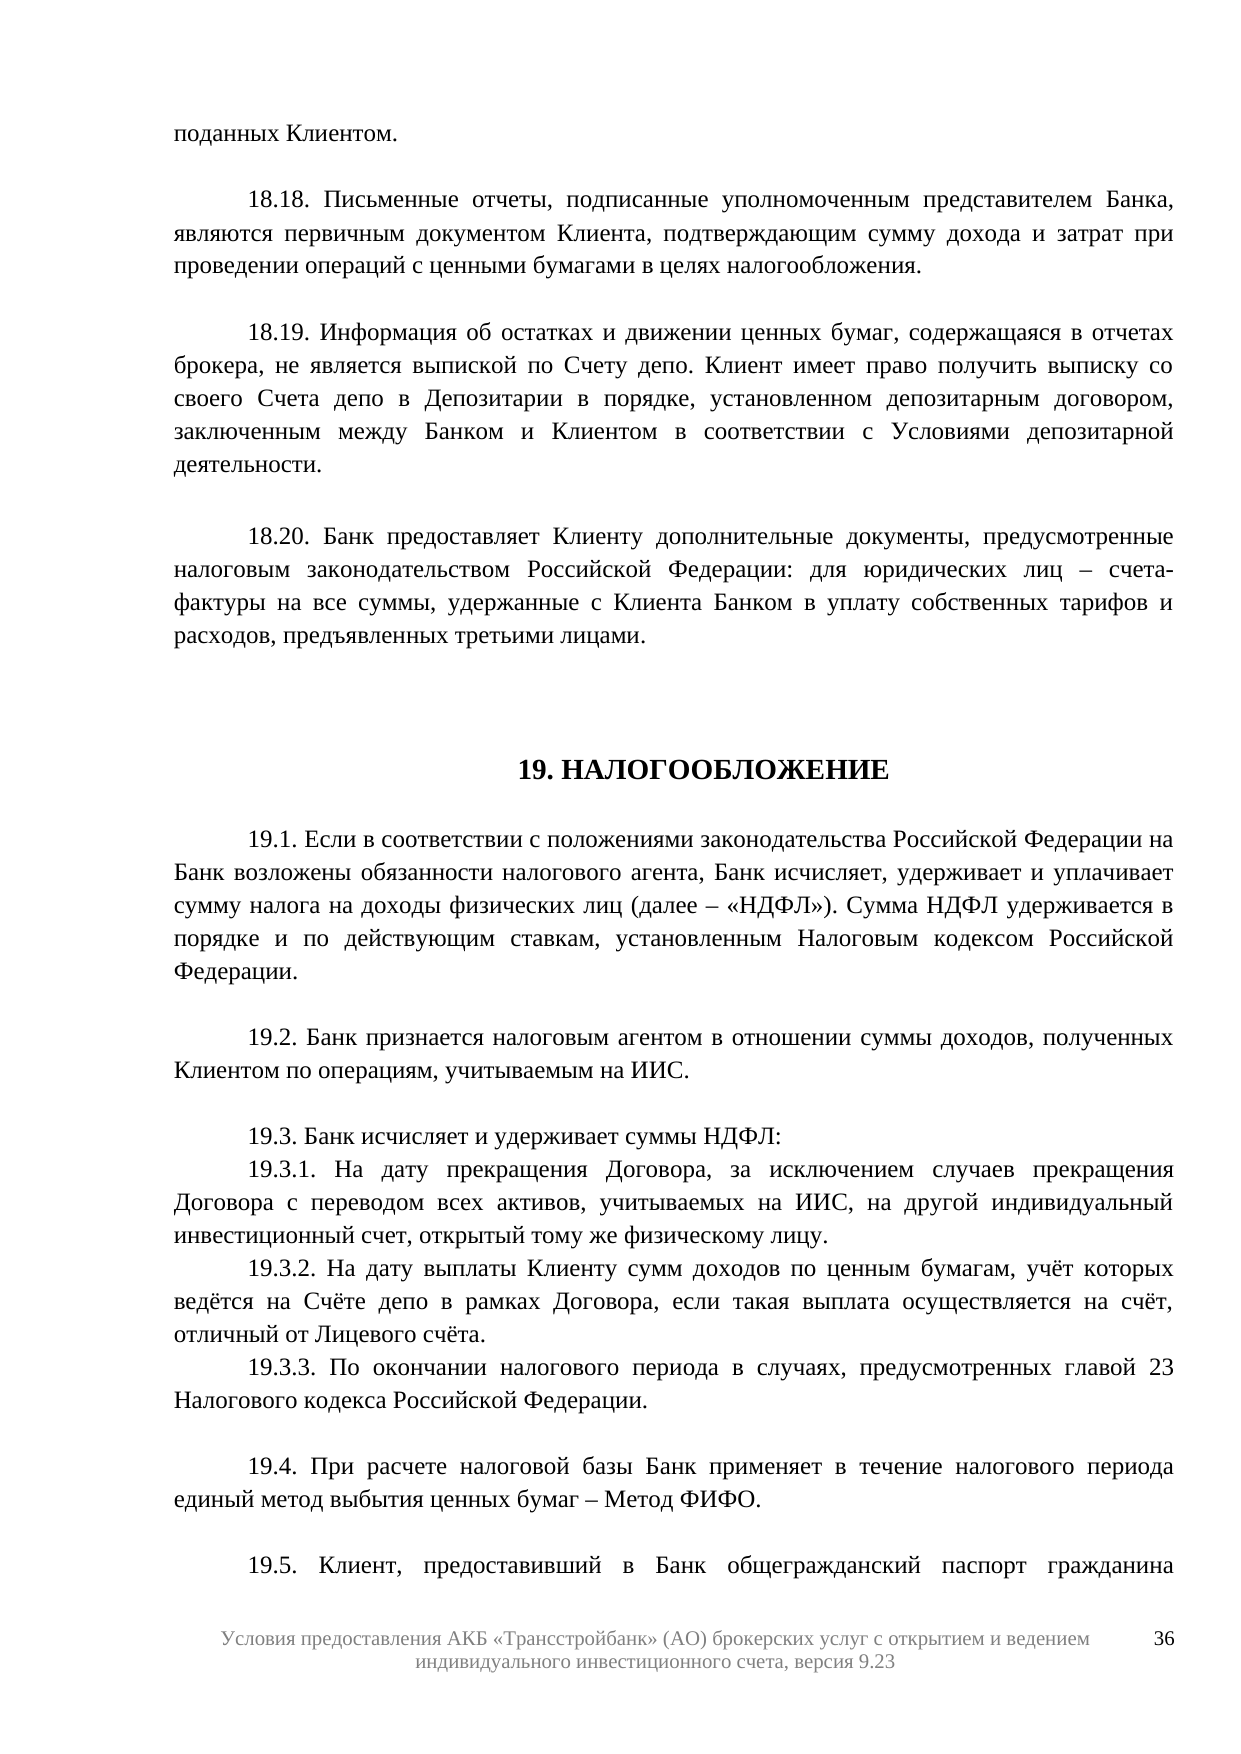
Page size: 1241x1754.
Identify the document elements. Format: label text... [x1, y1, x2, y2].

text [173, 118, 1175, 147]
text 19.3.1. На дату прекращения Договора, за исключением случаев прекращения Договора с переводом всех активов, учитываемых на ИИС, на другой индивидуальный инвестиционный счет, открытый тому же физическому лицу. [173, 1154, 1175, 1249]
text 18.20. Банк предоставляет Клиенту дополнительные документы, предусмотренные налоговым законодательством Российской Федерации: для юридических лиц – счета-фактуры на все суммы, удержанные с Клиента Банком в уплату собственных тарифов и расходов, предъявленных третьими лицами. [173, 521, 1175, 649]
text 19.4. При расчете налоговой базы Банк применяет в течение налогового периода единый метод выбытия ценных бумаг – Метод ФИФО. [173, 1451, 1175, 1513]
text 18.19. Информация об остатках и движении ценных бумаг, содержащаяся в отчетах брокера, не является выпиской по Счету депо. Клиент имеет право получить выписку со своего Счета депо в Депозитарии в порядке, установленном депозитарным договором, заключенным между Банком и Клиентом в соответствии с Условиями депозитарной деятельности. [173, 317, 1175, 477]
text 19. НАЛОГООБЛОЖЕНИЕ [173, 752, 1175, 786]
text 18.18. Письменные отчеты, подписанные уполномоченным представителем Банка, являются первичным документом Клиента, подтверждающим сумму дохода и затрат при проведении операций с ценными бумагами в целях налогообложения. [173, 184, 1175, 279]
text 19.3. Банк исчисляет и удерживает суммы НДФЛ: [173, 1121, 1175, 1149]
text 19.2. Банк признается налоговым агентом в отношении суммы доходов, полученных Клиентом по операциям, учитываемым на ИИС. [173, 1022, 1175, 1083]
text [173, 1550, 1175, 1579]
text 19.3.3. По окончании налогового периода в случаях, предусмотренных главой 23 Налогового кодекса Российской Федерации. [173, 1352, 1175, 1414]
text 19.3.2. На дату выплаты Клиенту сумм доходов по ценным бумагам, учёт которых ведётся на Счёте депо в рамках Договора, если такая выплата осуществляется на счёт, отличный от Лицевого счёта. [173, 1253, 1175, 1348]
text 19.1. Если в соответствии с положениями законодательства Российской Федерации на Банк возложены обязанности налогового агента, Банк исчисляет, удерживает и уплачивает сумму налога на доходы физических лиц (далее – «НДФЛ»). Сумма НДФЛ удерживается в порядке и по действующим ставкам, установленным Налоговым кодексом Российской Федерации. [173, 824, 1175, 984]
